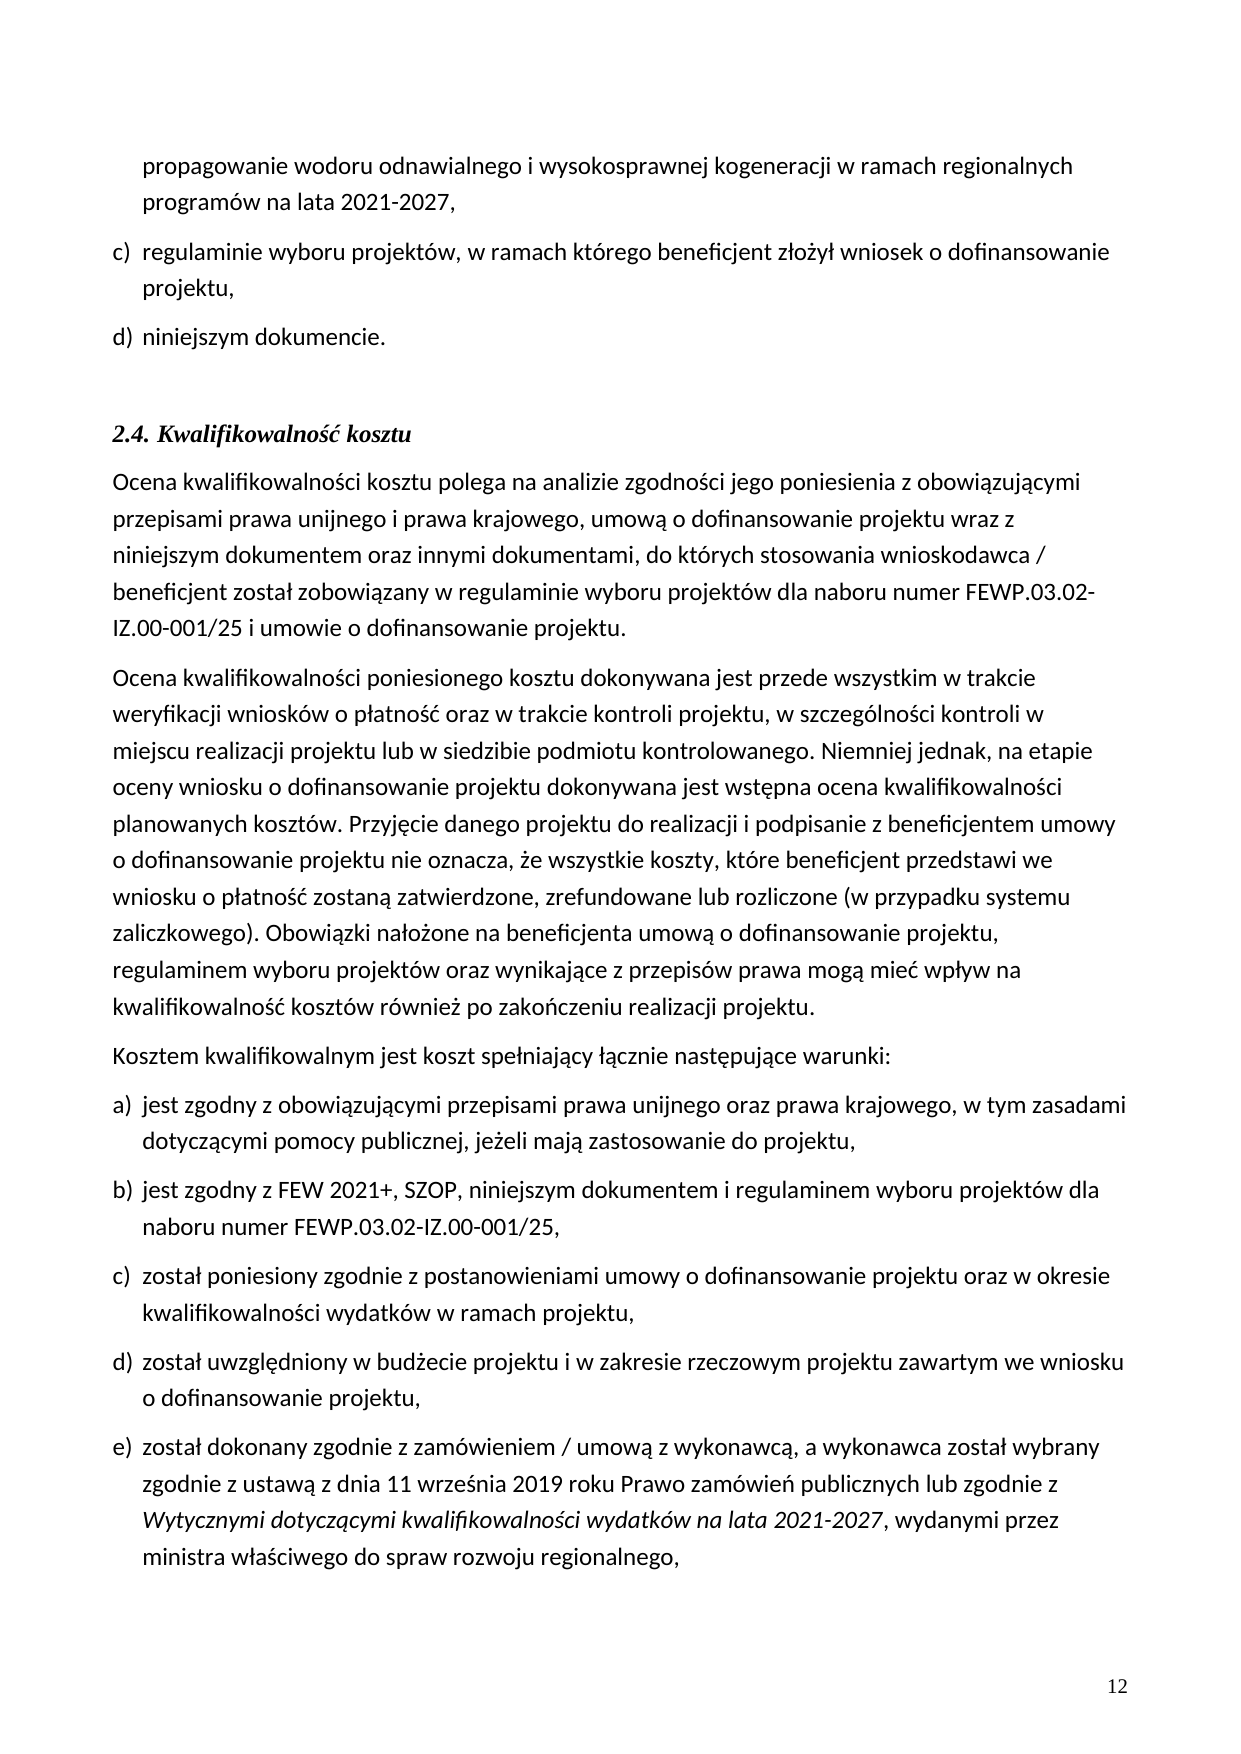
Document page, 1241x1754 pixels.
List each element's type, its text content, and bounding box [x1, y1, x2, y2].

list jest zgodny z FEW 2021+, SZOP, niniejszym dokumentem i regulaminem wyboru projektów dla naboru numer FEWP.03.02-IZ.00-001/25, [112, 1174, 1128, 1242]
text Ocena kwalifikowalności poniesionego kosztu dokonywana jest przede wszystkim w trakcie weryfikacji wniosków o płatność oraz w trakcie kontroli projektu, w szczególności kontroli w miejscu realizacji projektu lub w siedzibie podmiotu kontrolowanego. Niemniej jednak, na etapie oceny wniosku o dofinansowanie projektu dokonywana jest wstępna ocena kwalifikowalności planowanych kosztów. Przyjęcie danego projektu do realizacji i podpisanie z beneficjentem umowy o dofinansowanie projektu nie oznacza, że wszystkie koszty, które beneficjent przedstawi we wniosku o płatność zostaną zatwierdzone, zrefundowane lub rozliczone (w przypadku systemu zaliczkowego). Obowiązki nałożone na beneficjenta umową o dofinansowanie projektu, regulaminem wyboru projektów oraz wynikające z przepisów prawa mogą mieć wpływ na kwalifikowalność kosztów również po zakończeniu realizacji projektu. [112, 662, 1128, 1021]
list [112, 150, 1128, 217]
subtitle Kwalifikowalność kosztu [112, 419, 1128, 448]
list został poniesiony zgodnie z postanowieniami umowy o dofinansowanie projektu oraz w okresie kwalifikowalności wydatków w ramach projektu, [112, 1260, 1128, 1327]
list niniejszym dokumencie. [112, 321, 1128, 352]
list został uwzględniony w budżecie projektu i w zakresie rzeczowym projektu zawartym we wniosku o dofinansowanie projektu, [112, 1346, 1128, 1413]
list regulaminie wyboru projektów, w ramach którego beneficjent złożył wniosek o dofinansowanie projektu, [112, 236, 1128, 303]
list został dokonany zgodnie z zamówieniem / umową z wykonawcą, a wykonawca został wybrany zgodnie z ustawą z dnia 11 września 2019 roku Prawo zamówień publicznych lub zgodnie z Wytycznymi dotyczącymi kwalifikowalności wydatków na lata 2021-2027, wydanymi przez ministra właściwego do spraw rozwoju regionalnego, [112, 1431, 1128, 1572]
text Kosztem kwalifikowalnym jest koszt spełniający łącznie następujące warunki: [112, 1040, 1128, 1070]
text Ocena kwalifikowalności kosztu polega na analizie zgodności jego poniesienia z obowiązującymi przepisami prawa unijnego i prawa krajowego, umową o dofinansowanie projektu wraz z niniejszym dokumentem oraz innymi dokumentami, do których stosowania wnioskodawca / beneficjent został zobowiązany w regulaminie wyboru projektów dla naboru numer FEWP.03.02-IZ.00-001/25 i umowie o dofinansowanie projektu. [112, 466, 1128, 643]
list jest zgodny z obowiązującymi przepisami prawa unijnego oraz prawa krajowego, w tym zasadami dotyczącymi pomocy publicznej, jeżeli mają zastosowanie do projektu, [112, 1089, 1128, 1156]
